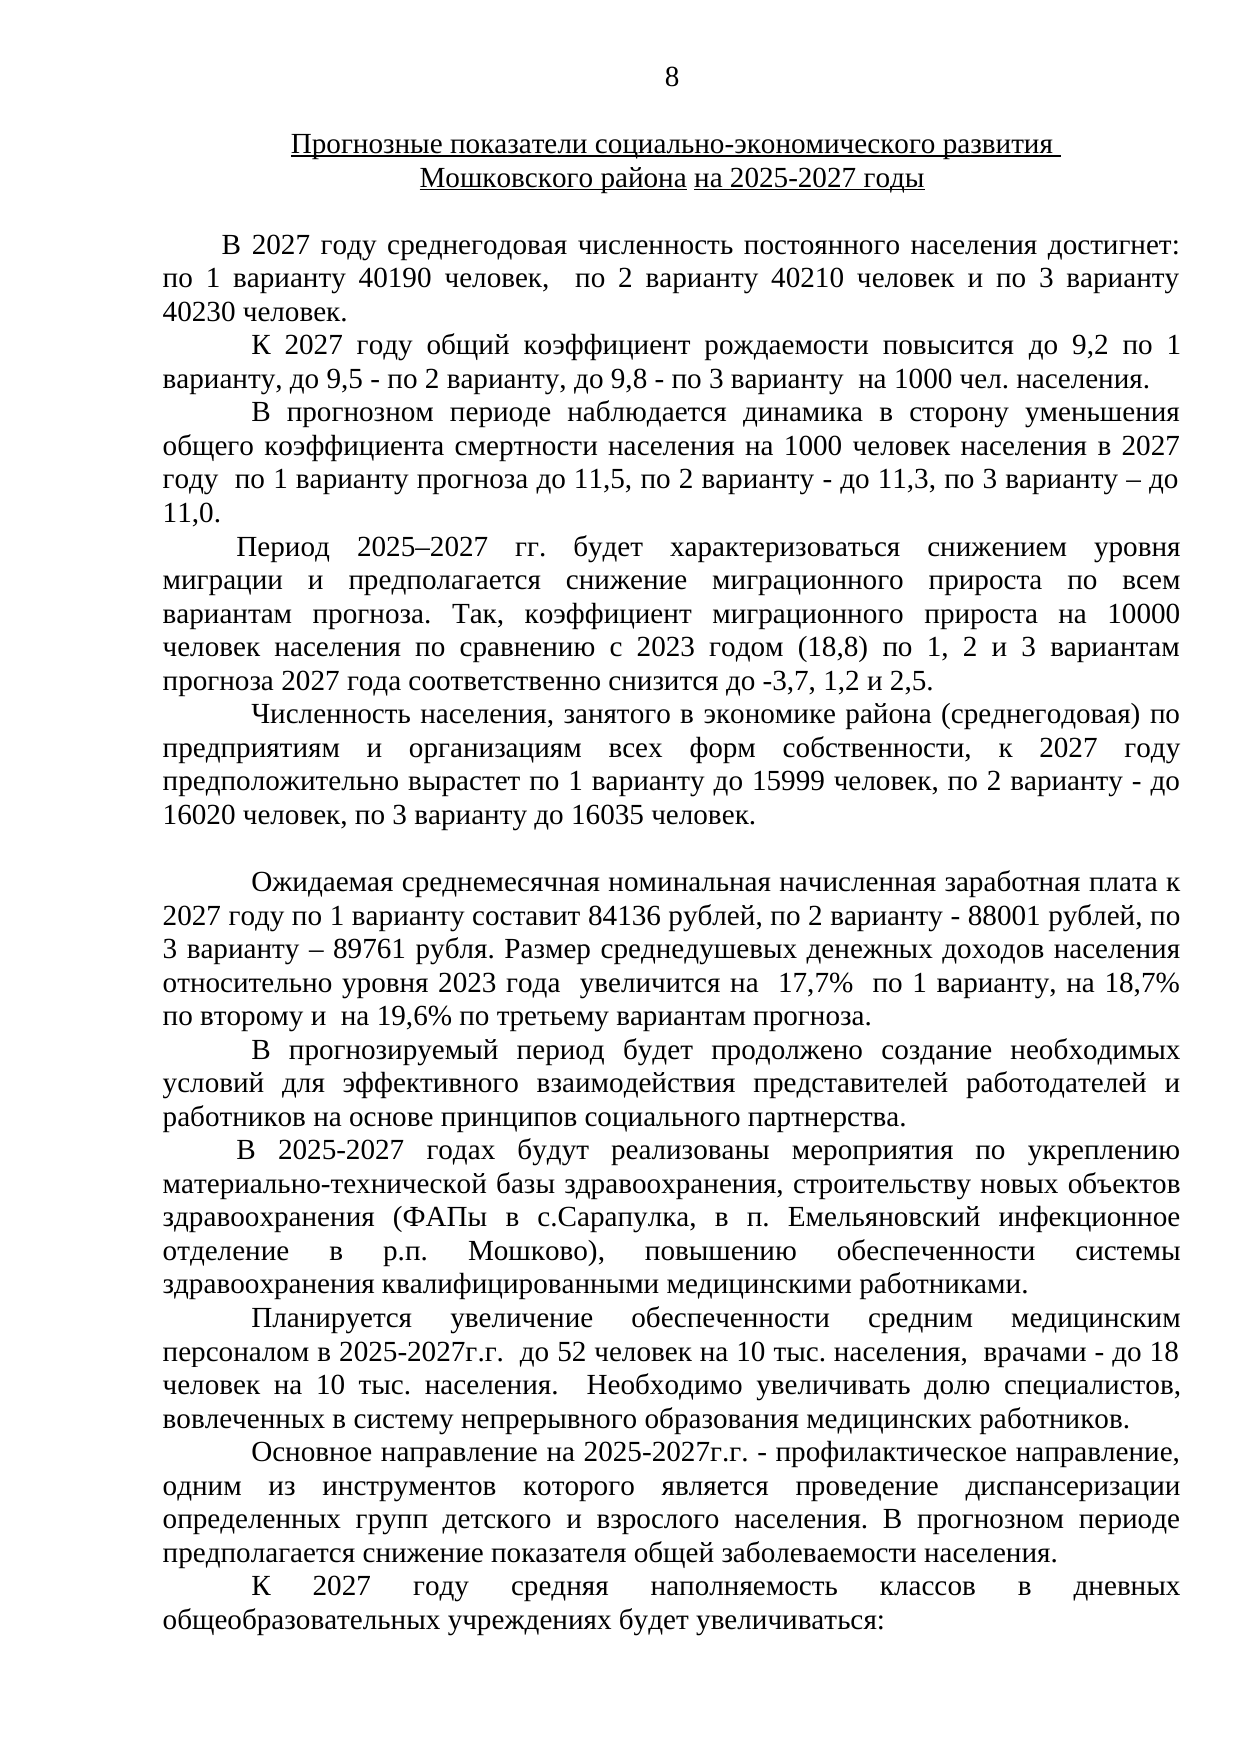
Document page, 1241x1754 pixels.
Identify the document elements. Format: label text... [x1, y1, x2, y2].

text Ожидаемая среднемесячная номинальная начисленная заработная плата к 2027 году по 1 варианту составит 84136 рублей, по 2 варианту - 88001 рублей, по 3 варианту – 89761 рубля. Размер среднедушевых денежных доходов населения относительно уровня 2023 года увеличится на 17,7% по 1 варианту, на 18,7% по второму и на 19,6% по третьему вариантам прогноза. [162, 864, 1181, 1032]
text К 2027 году средняя наполняемость классов в дневных общеобразовательных учреждениях будет увеличиваться: [162, 1568, 1181, 1636]
text В 2025-2027 годах будут реализованы мероприятия по укреплению материально-технической базы здравоохранения, строительству новых объектов здравоохранения (ФАПы в с.Сарапулка, в п. Емельяновский инфекционное отделение в р.п. Мошково), повышению обеспеченности системы здравоохранения квалифицированными медицинскими работниками. [162, 1132, 1181, 1300]
text В 2027 году среднегодовая численность постоянного населения достигнет: по 1 варианту 40190 человек, по 2 варианту 40210 человек и по 3 варианту 40230 человек. [162, 227, 1181, 327]
text В прогнозируемый период будет продолжено создание необходимых условий для эффективного взаимодействия представителей работодателей и работников на основе принципов социального партнерства. [162, 1032, 1181, 1132]
text В прогнозном периоде наблюдается динамика в сторону уменьшения общего коэффициента смертности населения на 1000 человек населения в 2027 году по 1 варианту прогноза до 11,5, по 2 варианту - до 11,3, по 3 варианту – до 11,0. [162, 394, 1181, 529]
text Период 2025–2027 гг. будет характеризоваться снижением уровня миграции и предполагается снижение миграционного прироста по всем вариантам прогноза. Так, коэффициент миграционного прироста на 10000 человек населения по сравнению с 2023 годом (18,8) по 1, 2 и 3 вариантам прогноза 2027 года соответственно снизится до -3,7, 1,2 и 2,5. [162, 529, 1181, 696]
text Численность населения, занятого в экономике района (среднегодовая) по предприятиям и организациям всех форм собственности, к 2027 году предположительно вырастет по 1 варианту до 15999 человек, по 2 варианту - до 16020 человек, по 3 варианту до 16035 человек. [162, 696, 1181, 831]
text Прогнозные показатели социально-экономического развития [162, 126, 1181, 160]
text К 2027 году общий коэффициент рождаемости повысится до 9,2 по 1 варианту, до 9,5 - по 2 варианту, до 9,8 - по 3 варианту на 1000 чел. населения. [162, 327, 1181, 394]
text Мошковского района на 2025-2027 годы [162, 160, 1181, 193]
text Основное направление на 2025-2027г.г. - профилактическое направление, одним из инструментов которого является проведение диспансеризации определенных групп детского и взрослого населения. В прогнозном периоде предполагается снижение показателя общей заболеваемости населения. [162, 1434, 1181, 1568]
text Планируется увеличение обеспеченности средним медицинским персоналом в 2025-2027г.г. до 52 человек на 10 тыс. населения, врачами - до 18 человек на 10 тыс. населения. Необходимо увеличивать долю специалистов, вовлеченных в систему непрерывного образования медицинских работников. [162, 1300, 1181, 1434]
